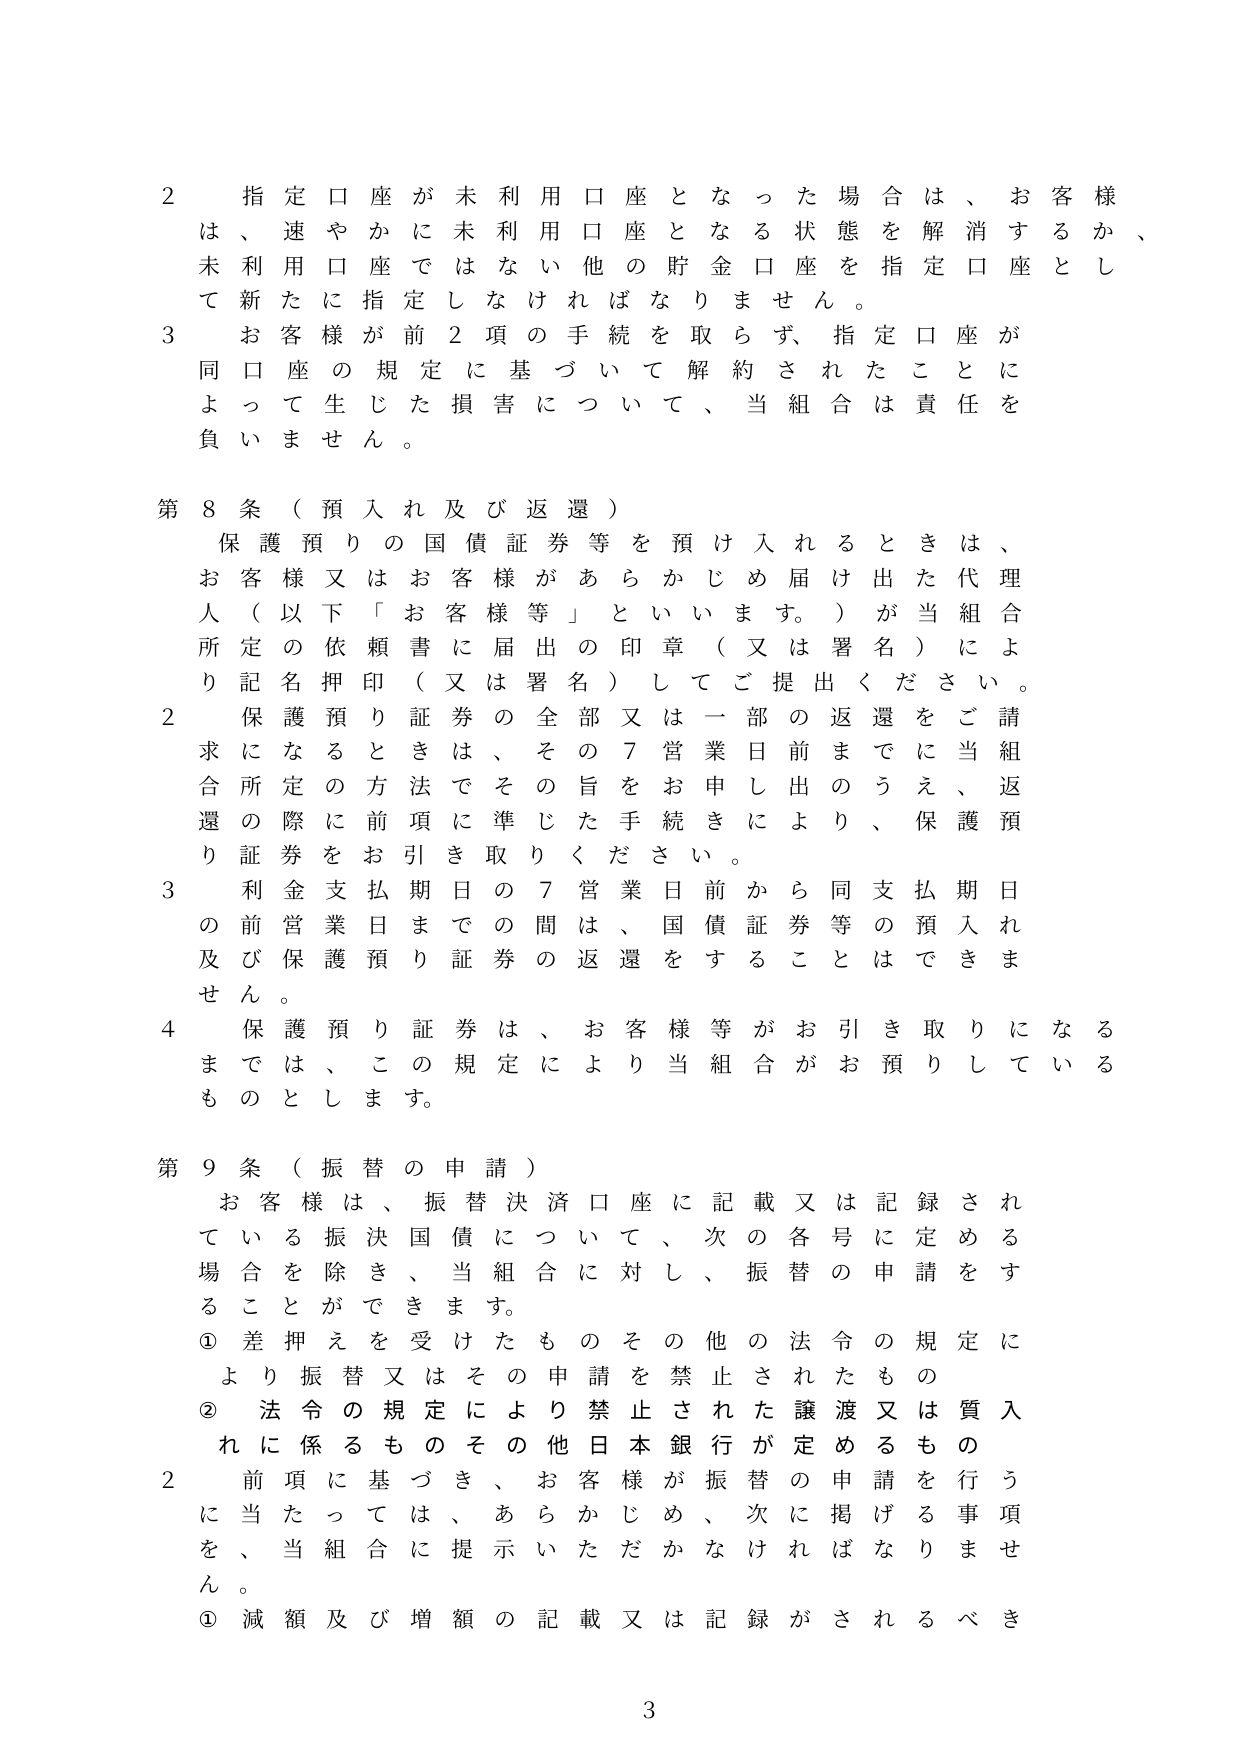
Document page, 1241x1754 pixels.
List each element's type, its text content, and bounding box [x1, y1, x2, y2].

text 第９条（振替の申請） [157, 1149, 1142, 1184]
subtitle ２ 保護預り証券の全部又は一部の返還をご請求になるときは、その７営業日前までに当組合所定の方法でその旨をお申し出のうえ、返還の際に前項に準じた手続きにより、保護預り証券をお引き取りください。 [157, 698, 1041, 872]
text ３ お客様が前２項の手続を取らず、指定口座が同口座の規定に基づいて解約されたことによって生じた損害について、当組合は責任を負いません。 [157, 317, 1041, 456]
subtitle ３ 利金支払期日の７営業日前から同支払期日の前営業日までの間は、国債証券等の預入れ及び保護預り証券の返還をすることはできません。 [157, 872, 1041, 1011]
text 保護預りの国債証券等を預け入れるときは、お客様又はお客様があらかじめ届け出た代理人（以下「お客様等」といいます。）が当組合所定の依頼書に届出の印章（又は署名）により記名押印（又は署名）してご提出ください。 [178, 525, 1041, 698]
text ① 差押えを受けたものその他の法令の規定により振替又はその申請を禁止されたもの [178, 1323, 1041, 1392]
text お客様は、振替決済口座に記載又は記録されている振決国債について、次の各号に定める場合を除き、当組合に対し、振替の申請をすることができます。 [178, 1184, 1041, 1323]
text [178, 1600, 1041, 1635]
text ② 法令の規定により禁止された譲渡又は質入れに係るものその他日本銀行が定めるもの [178, 1392, 1041, 1461]
text ２ 前項に基づき、お客様が振替の申請を行うに当たっては、あらかじめ、次に掲げる事項を、当組合に提示いただかなければなりません。 [157, 1461, 1041, 1600]
text ４ 保護預り証券は、お客様等がお引き取りになるまでは、この規定により当組合がお預りしているものとします。 [157, 1011, 1137, 1114]
text 第８条（預入れ及び返還） [157, 490, 1142, 525]
text ２ 指定口座が未利用口座となった場合は、お客様は、速やかに未利用口座となる状態を解消するか、未利用口座ではない他の貯金口座を指定口座として新たに指定しなければなりません。 [157, 178, 1137, 317]
